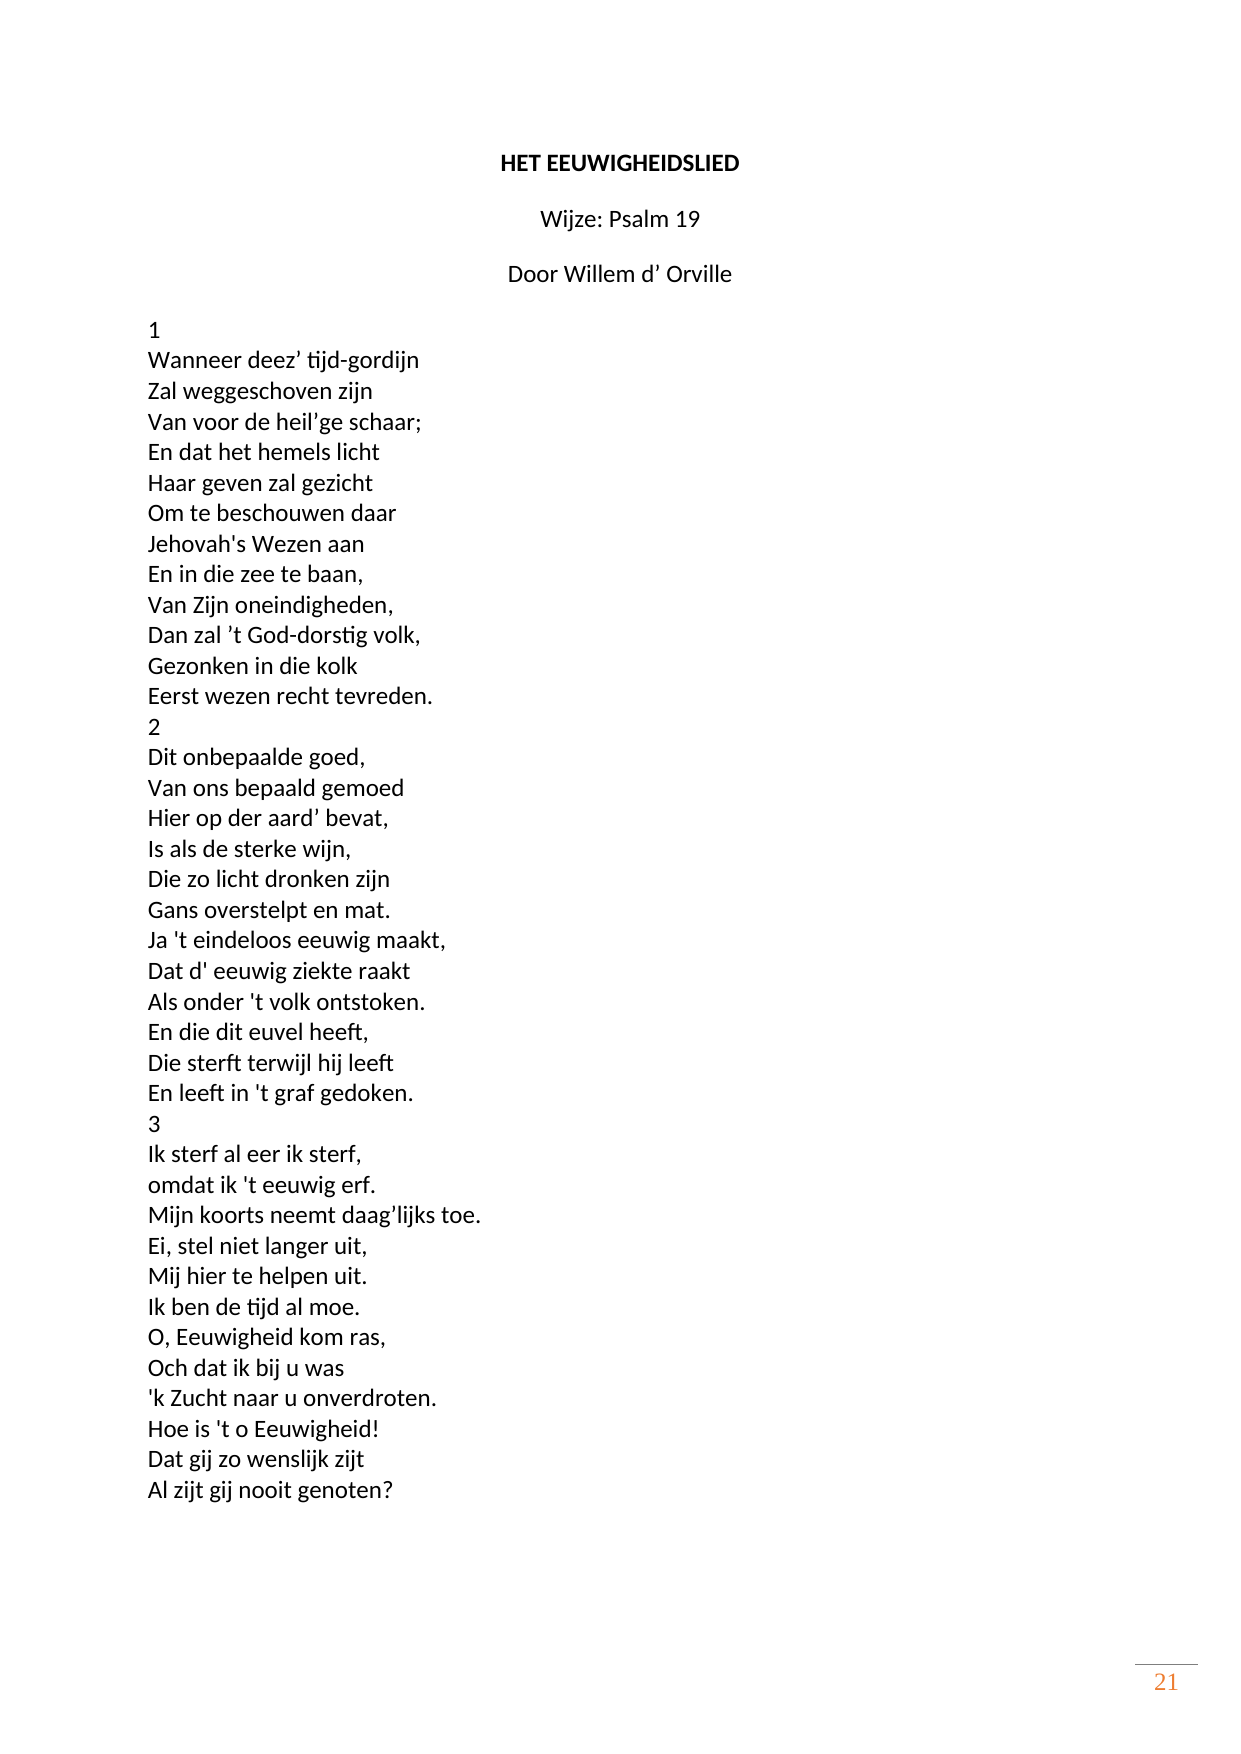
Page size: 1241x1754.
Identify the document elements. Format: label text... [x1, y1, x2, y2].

text 'k Zucht naar u onverdroten. [148, 1382, 1093, 1413]
text Mijn koorts neemt daag’lijks toe. [148, 1199, 1093, 1230]
text En die dit euvel heeft, [148, 1016, 1093, 1047]
text 1 [148, 314, 1093, 345]
text En dat het hemels licht [148, 436, 1093, 467]
text Eerst wezen recht tevreden. [148, 680, 1093, 711]
text 3 [148, 1108, 1093, 1138]
text Als onder 't volk ontstoken. [148, 986, 1093, 1016]
text Is als de sterke wijn, [148, 833, 1093, 863]
text Gezonken in die kolk [148, 650, 1093, 680]
text Ei, stel niet langer uit, [148, 1230, 1093, 1260]
text Van ons bepaald gemoed [148, 772, 1093, 802]
text Die sterft terwijl hij leeft [148, 1047, 1093, 1077]
text Ik sterf al eer ik sterf, [148, 1138, 1093, 1169]
text Haar geven zal gezicht [148, 467, 1093, 497]
text Och dat ik bij u was [148, 1352, 1093, 1382]
text Van voor de heil’ge schaar; [148, 406, 1093, 436]
text 2 [148, 711, 1093, 741]
text Van Zijn oneindigheden, [148, 589, 1093, 619]
text omdat ik 't eeuwig erf. [148, 1169, 1093, 1199]
text Dit onbepaalde goed, [148, 741, 1093, 772]
text Ja 't eindeloos eeuwig maakt, [148, 924, 1093, 955]
text Ik ben de tijd al moe. [148, 1291, 1093, 1321]
text En leeft in 't graf gedoken. [148, 1077, 1093, 1108]
text Om te beschouwen daar [148, 497, 1093, 528]
text En in die zee te baan, [148, 558, 1093, 589]
text Jehovah's Wezen aan [148, 528, 1093, 558]
text Wijze: Psalm 19 [148, 203, 1093, 234]
text Dan zal ’t God-dorstig volk, [148, 619, 1093, 650]
text HET EEUWIGHEIDSLIED [148, 148, 1093, 178]
text Gans overstelpt en mat. [148, 894, 1093, 924]
text Dat d' eeuwig ziekte raakt [148, 955, 1093, 986]
text Al zijt gij nooit genoten? [148, 1474, 1093, 1504]
text O, Eeuwigheid kom ras, [148, 1321, 1093, 1352]
text Mij hier te helpen uit. [148, 1260, 1093, 1291]
text Hoe is 't o Eeuwigheid! [148, 1413, 1093, 1443]
text Door Willem d’ Orville [148, 259, 1093, 289]
text Wanneer deez’ tijd-gordijn [148, 345, 1093, 375]
text Die zo licht dronken zijn [148, 863, 1093, 894]
text Zal weggeschoven zijn [148, 375, 1093, 406]
text Hier op der aard’ bevat, [148, 802, 1093, 833]
text Dat gij zo wenslijk zijt [148, 1443, 1093, 1474]
